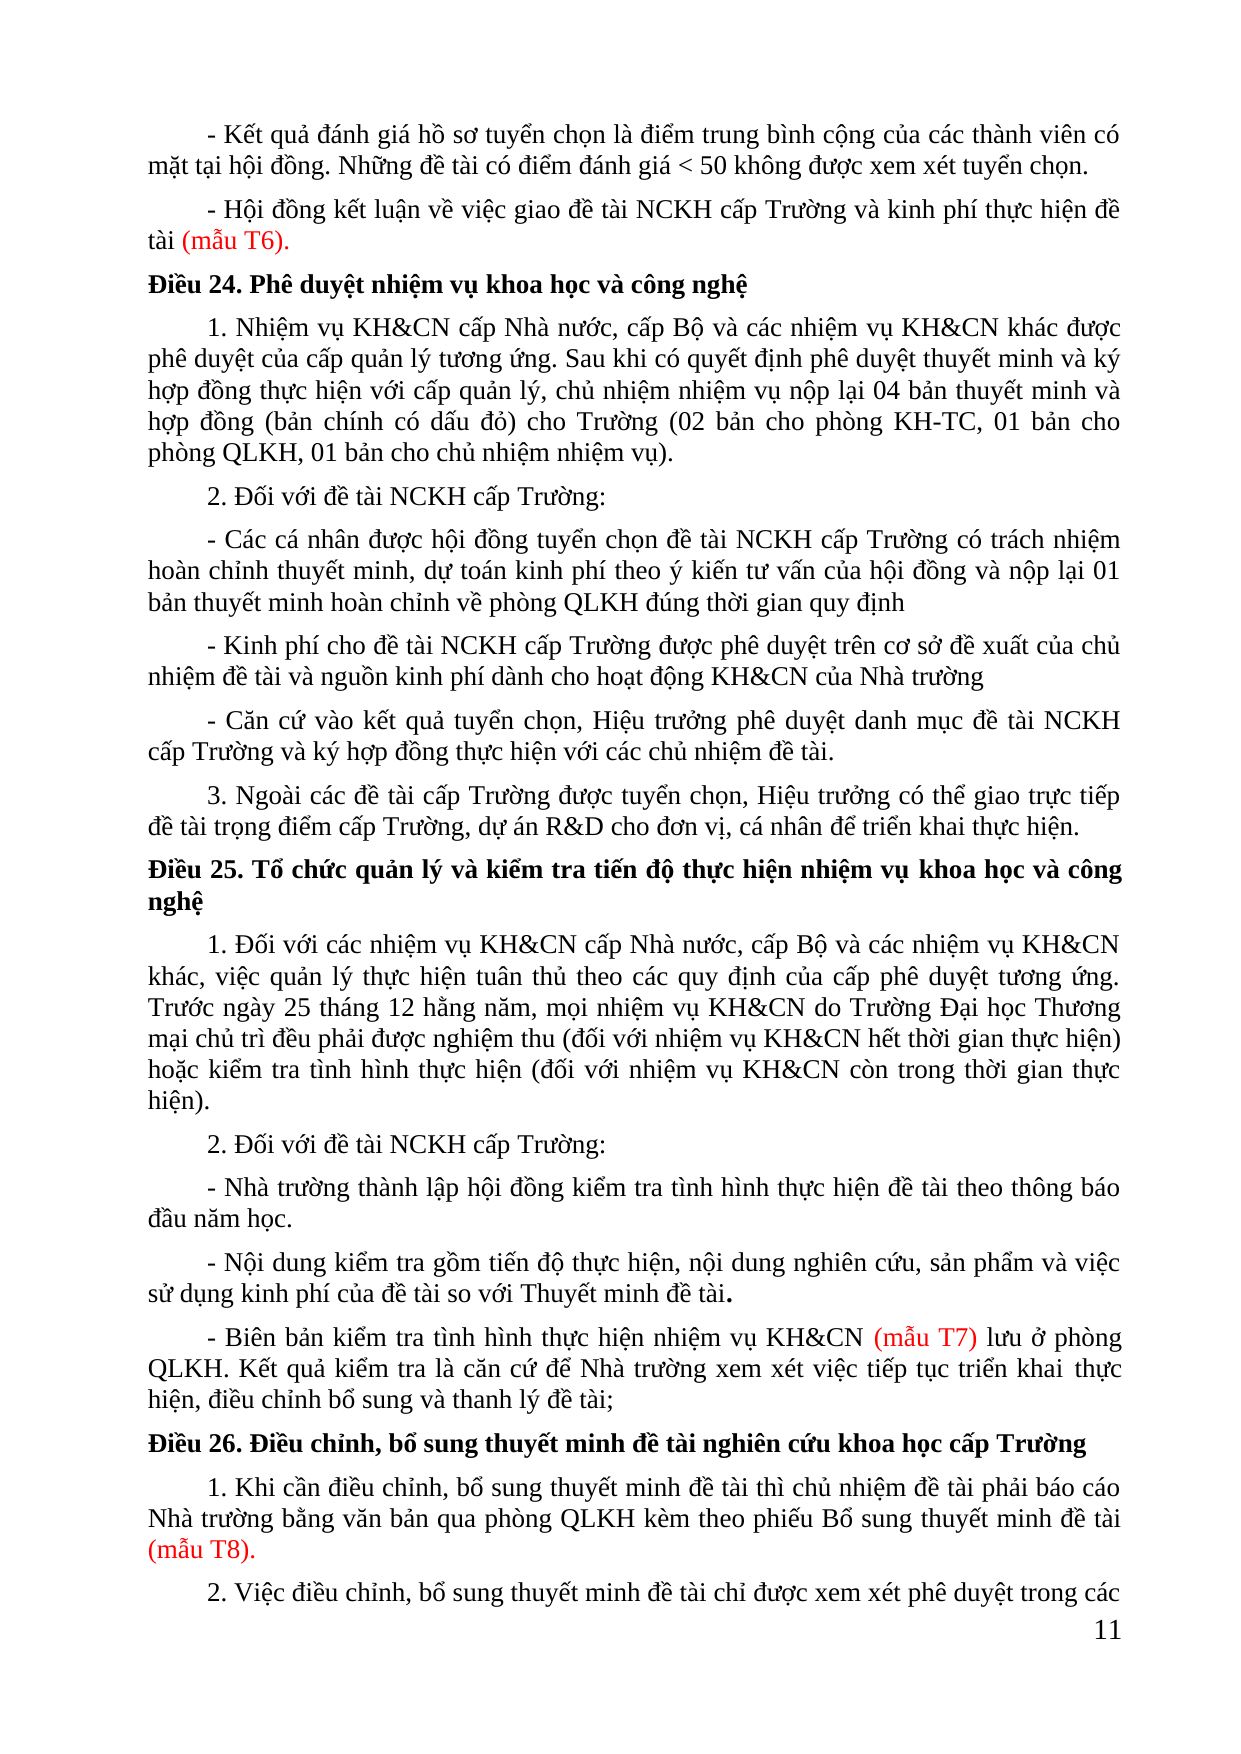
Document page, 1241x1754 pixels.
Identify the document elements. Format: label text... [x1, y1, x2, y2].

text 2. Đối với đề tài NCKH cấp Trường: [148, 480, 1122, 511]
text 1. Khi cần điều chỉnh, bổ sung thuyết minh đề tài thì chủ nhiệm đề tài phải báo cáo Nhà trường bằng văn bản qua phòng QLKH kèm theo phiếu Bổ sung thuyết minh đề tài (mẫu T8). [148, 1471, 1122, 1564]
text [148, 1577, 1122, 1608]
text 2. Đối với đề tài NCKH cấp Trường: [148, 1128, 1122, 1159]
text - Hội đồng kết luận về việc giao đề tài NCKH cấp Trường và kinh phí thực hiện đề tài (mẫu T6). [148, 193, 1122, 255]
text 3. Ngoài các đề tài cấp Trường được tuyển chọn, Hiệu trưởng có thể giao trực tiếp đề tài trọng điểm cấp Trường, dự án R&D cho đơn vị, cá nhân để triển khai thực hiện. [148, 779, 1122, 841]
subtitle Điều 26. Điều chỉnh, bổ sung thuyết minh đề tài nghiên cứu khoa học cấp Trường [148, 1427, 1122, 1458]
text - Kinh phí cho đề tài NCKH cấp Trường được phê duyệt trên cơ sở đề xuất của chủ nhiệm đề tài và nguồn kinh phí dành cho hoạt động KH&CN của Nhà trường [148, 629, 1122, 692]
text - Kết quả đánh giá hồ sơ tuyển chọn là điểm trung bình cộng của các thành viên có mặt tại hội đồng. Những đề tài có điểm đánh giá < 50 không được xem xét tuyển chọn. [148, 118, 1122, 181]
text - Căn cứ vào kết quả tuyển chọn, Hiệu trưởng phê duyệt danh mục đề tài NCKH cấp Trường và ký hợp đồng thực hiện với các chủ nhiệm đề tài. [148, 704, 1122, 766]
subtitle Điều 25. Tổ chức quản lý và kiểm tra tiến độ thực hiện nhiệm vụ khoa học và công nghệ [148, 854, 1122, 916]
text - Nội dung kiểm tra gồm tiến độ thực hiện, nội dung nghiên cứu, sản phẩm và việc sử dụng kinh phí của đề tài so với Thuyết minh đề tài. [148, 1246, 1122, 1308]
text 1. Nhiệm vụ KH&CN cấp Nhà nước, cấp Bộ và các nhiệm vụ KH&CN khác được phê duyệt của cấp quản lý tương ứng. Sau khi có quyết định phê duyệt thuyết minh và ký hợp đồng thực hiện với cấp quản lý, chủ nhiệm nhiệm vụ nộp lại 04 bản thuyết minh và hợp đồng (bản chính có dấu đỏ) cho Trường (02 bản cho phòng KH-TC, 01 bản cho phòng QLKH, 01 bản cho chủ nhiệm nhiệm vụ). [148, 311, 1122, 467]
text 1. Đối với các nhiệm vụ KH&CN cấp Nhà nước, cấp Bộ và các nhiệm vụ KH&CN khác, việc quản lý thực hiện tuân thủ theo các quy định của cấp phê duyệt tương ứng. Trước ngày 25 tháng 12 hằng năm, mọi nhiệm vụ KH&CN do Trường Đại học Thương mại chủ trì đều phải được nghiệm thu (đối với nhiệm vụ KH&CN hết thời gian thực hiện) hoặc kiểm tra tình hình thực hiện (đối với nhiệm vụ KH&CN còn trong thời gian thực hiện). [148, 928, 1122, 1115]
text - Nhà trường thành lập hội đồng kiểm tra tình hình thực hiện đề tài theo thông báo đầu năm học. [148, 1171, 1122, 1234]
text - Các cá nhân được hội đồng tuyển chọn đề tài NCKH cấp Trường có trách nhiệm hoàn chỉnh thuyết minh, dự toán kinh phí theo ý kiến tư vấn của hội đồng và nộp lại 01 bản thuyết minh hoàn chỉnh về phòng QLKH đúng thời gian quy định [148, 523, 1122, 617]
text - Biên bản kiểm tra tình hình thực hiện nhiệm vụ KH&CN (mẫu T7) lưu ở phòng QLKH. Kết quả kiểm tra là căn cứ để Nhà trường xem xét việc tiếp tục triển khai thực hiện, điều chỉnh bổ sung và thanh lý đề tài; [148, 1321, 1122, 1414]
subtitle Điều 24. Phê duyệt nhiệm vụ khoa học và công nghệ [148, 268, 1122, 299]
